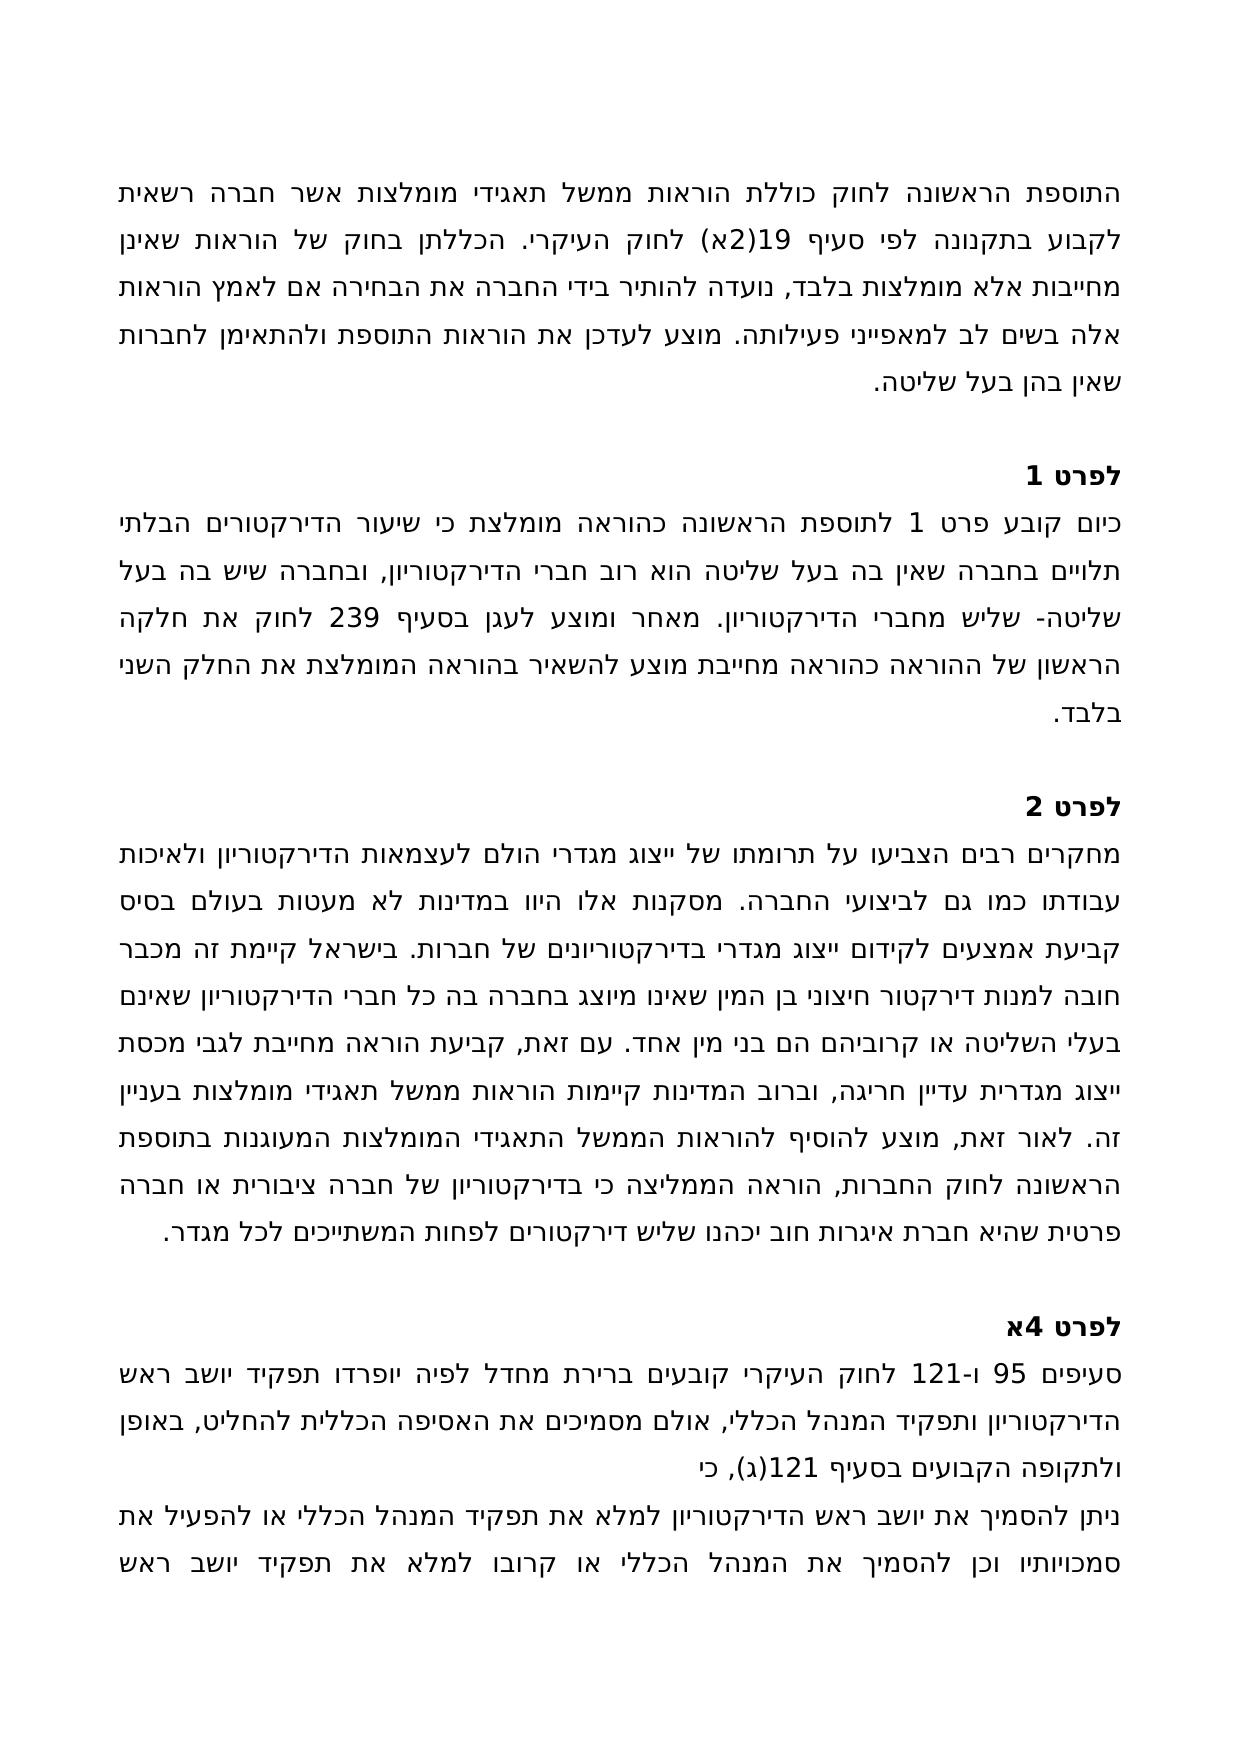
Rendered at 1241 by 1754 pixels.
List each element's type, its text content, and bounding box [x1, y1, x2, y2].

text מחקרים רבים הצביעו על תרומתו של ייצוג מגדרי הולם לעצמאות הדירקטוריון ולאיכות עבודתו כמו גם לביצועי החברה. מסקנות אלו היוו במדינות לא מעטות בעולם בסיס קביעת אמצעים לקידום ייצוג מגדרי בדירקטוריונים של חברות. בישראל קיימת זה מכבר חובה למנות דירקטור חיצוני בן המין שאינו מיוצג בחברה בה כל חברי הדירקטוריון שאינם בעלי השליטה או קרוביהם הם בני מין אחד. עם זאת, קביעת הוראה מחייבת לגבי מכסת ייצוג מגדרית עדיין חריגה, וברוב המדינות קיימות הוראות ממשל תאגידי מומלצות בעניין זה. לאור זאת, מוצע להוסיף להוראות הממשל התאגידי המומלצות המעוגנות בתוספת הראשונה לחוק החברות, הוראה הממליצה כי בדירקטוריון של חברה ציבורית או חברה פרטית שהיא חברת איגרות חוב יכהנו שליש דירקטורים לפחות המשתייכים לכל מגדר. [118, 838, 1122, 1248]
text התוספת הראשונה לחוק כוללת הוראות ממשל תאגידי מומלצות אשר חברה רשאית לקבוע בתקנונה לפי סעיף 19(2א) לחוק העיקרי. הכללתן בחוק של הוראות שאינן מחייבות אלא מומלצות בלבד, נועדה להותיר בידי החברה את הבחירה אם לאמץ הוראות אלה בשים לב למאפייני פעילותה. מוצע לעדכן את הוראות התוספת ולהתאימן לחברות שאין בהן בעל שליטה. [118, 177, 1122, 398]
text כיום קובע פרט 1 לתוספת הראשונה כהוראה מומלצת כי שיעור הדירקטורים הבלתי תלויים בחברה שאין בה בעל שליטה הוא רוב חברי הדירקטוריון, ובחברה שיש בה בעל שליטה- שליש מחברי הדירקטוריון. מאחר ומוצע לעגן בסעיף 239 לחוק את חלקה הראשון של ההוראה כהוראה מחייבת מוצע להשאיר בהוראה המומלצת את החלק השני בלבד. [118, 508, 1122, 728]
text לפרט 2 [118, 791, 1122, 823]
text סעיפים 95 ו-121 לחוק העיקרי קובעים ברירת מחדל לפיה יופרדו תפקיד יושב ראש הדירקטוריון ותפקיד המנהל הכללי, אולם מסמיכים את האסיפה הכללית להחליט, באופן ולתקופה הקבועים בסעיף 121(ג), כי [118, 1358, 1122, 1484]
text לפרט 1 [118, 461, 1122, 492]
text לפרט 4א [118, 1311, 1122, 1342]
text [118, 1500, 1122, 1579]
